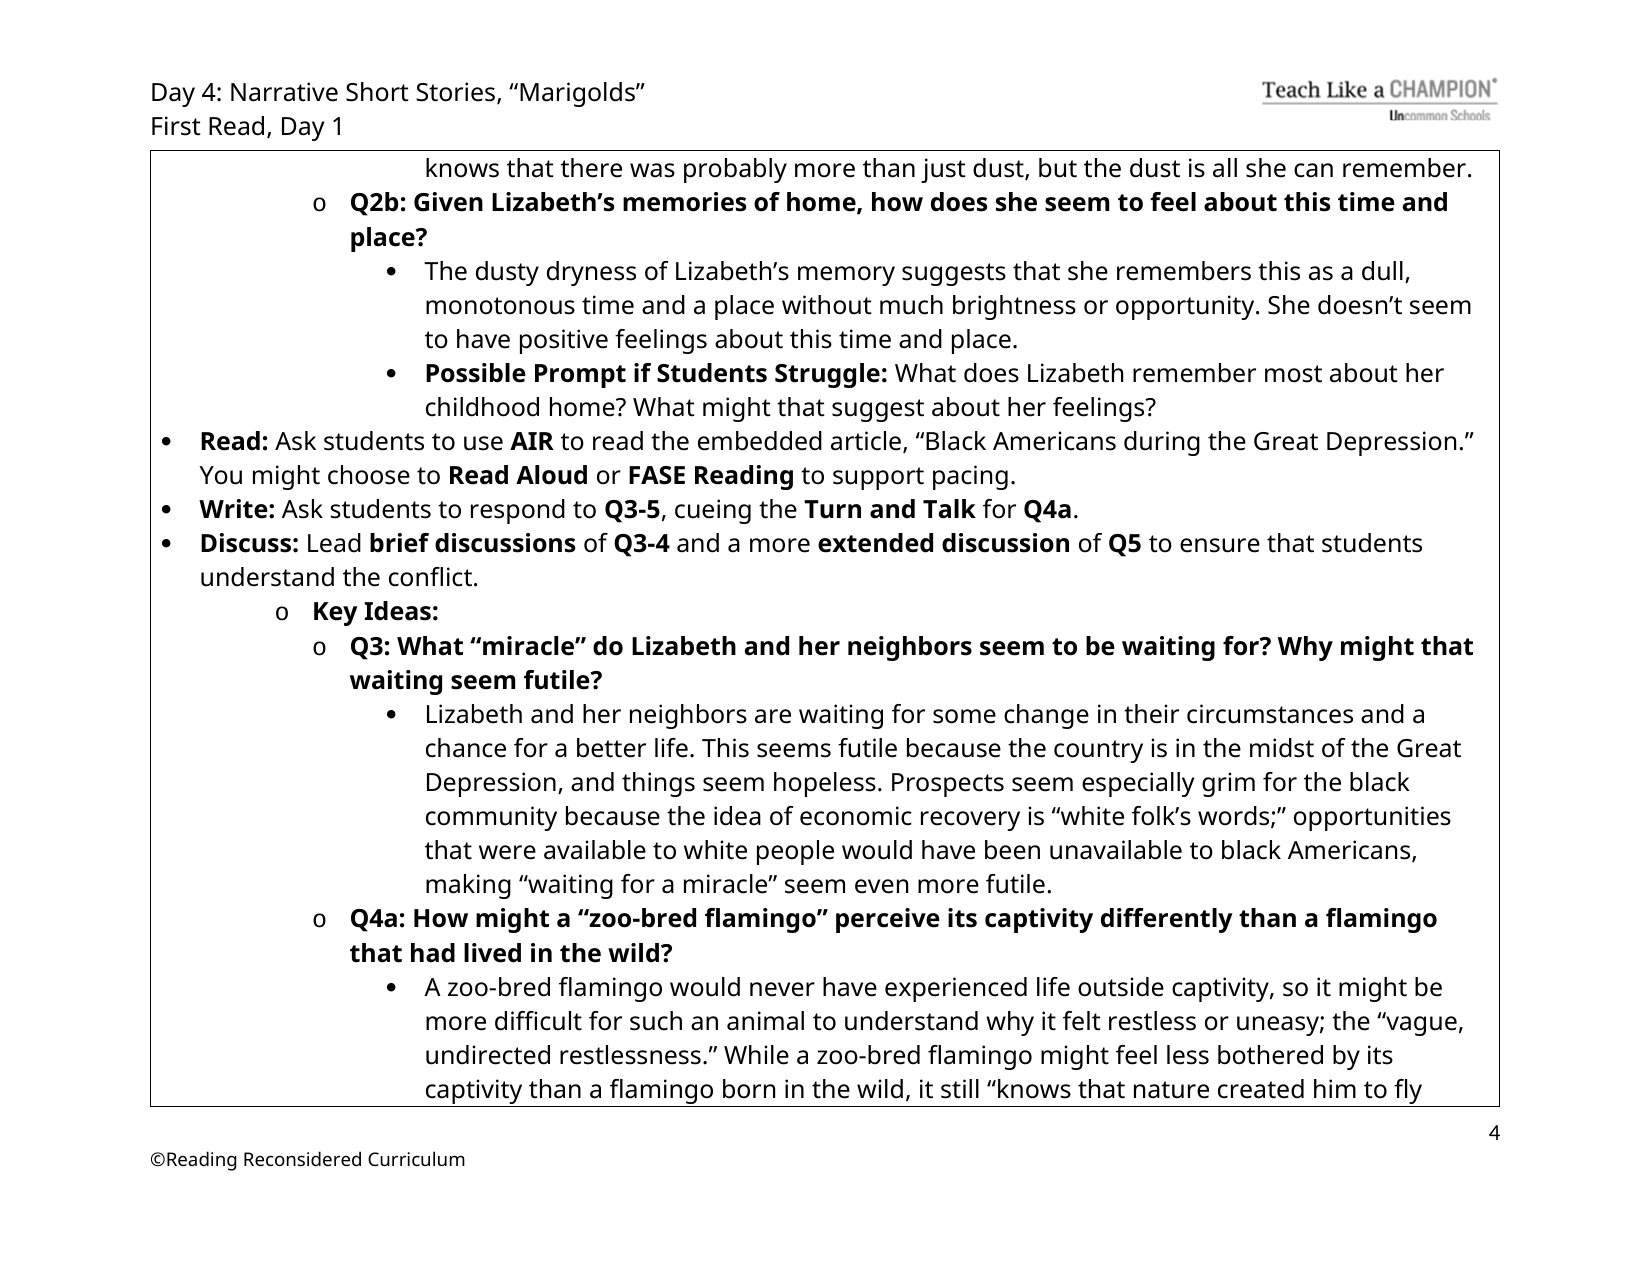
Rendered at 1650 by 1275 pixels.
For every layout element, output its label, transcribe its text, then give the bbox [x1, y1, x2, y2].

picture [1260, 76, 1498, 120]
